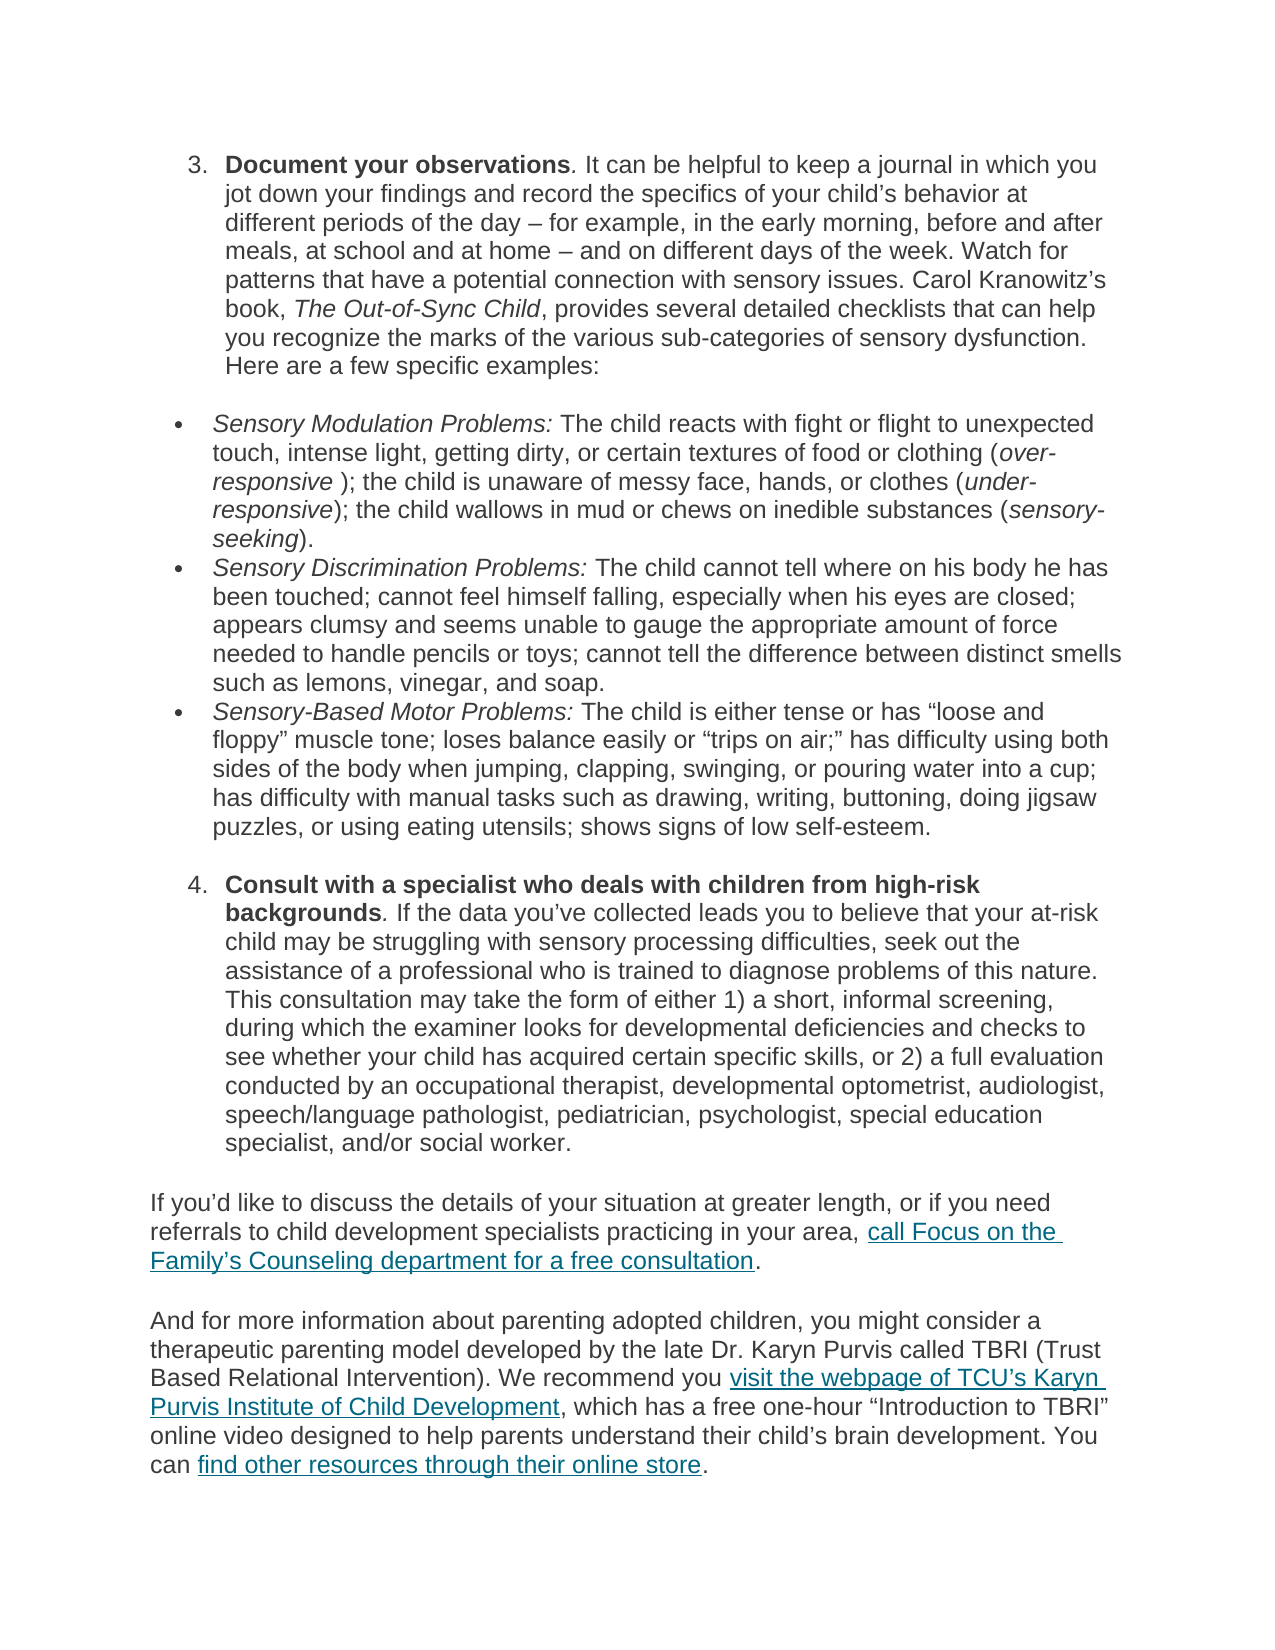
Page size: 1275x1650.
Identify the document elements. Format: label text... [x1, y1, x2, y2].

list Sensory Modulation Problems: The child reacts with fight or flight to unexpected touch, intense light, getting dirty, or certain textures of food or clothing (over-responsive ); the child is unaware of messy face, hands, or clothes (under-responsive); the child wallows in mud or chews on inedible substances (sensory-seeking). [175, 409, 1125, 553]
list Sensory Discrimination Problems: The child cannot tell where on his body he has been touched; cannot feel himself falling, especially when his eyes are closed; appears clumsy and seems unable to gauge the appropriate amount of force needed to handle pencils or toys; cannot tell the difference between distinct smells such as lemons, vinegar, and soap. [175, 553, 1125, 697]
list Document your observations. It can be helpful to keep a journal in which you jot down your findings and record the specifics of your child’s behavior at different periods of the day – for example, in the early morning, before and after meals, at school and at home – and on different days of the week. Watch for patterns that have a potential connection with sensory issues. Carol Kranowitz’s book, The Out-of-Sync Child, provides several detailed checklists that can help you recognize the marks of the various sub-categories of sensory dysfunction. Here are a few specific examples: [187, 150, 1125, 380]
text If you’d like to discuss the details of your situation at greater length, or if you need referrals to child development specialists practicing in your area, call Focus on the Family’s Counseling department for a free consultation. [150, 1188, 1125, 1274]
list Sensory-Based Motor Problems: The child is either tense or has “loose and floppy” muscle tone; loses balance easily or “trips on air;” has difficulty using both sides of the body when jumping, clapping, swinging, or pouring water into a cup; has difficulty with manual tasks such as drawing, writing, buttoning, doing jigsaw puzzles, or using eating utensils; shows signs of low self-esteem. [175, 697, 1125, 840]
text And for more information about parenting adopted children, you might consider a therapeutic parenting model developed by the late Dr. Karyn Purvis called TBRI (Trust Based Relational Intervention). We recommend you visit the webpage of TCU’s Karyn Purvis Institute of Child Development, which has a free one-hour “Introduction to TBRI” online video designed to help parents understand their child’s brain development. You can find other resources through their online store. [150, 1306, 1125, 1478]
list Consult with a specialist who deals with children from high-risk backgrounds. If the data you’ve collected leads you to believe that your at-risk child may be struggling with sensory processing difficulties, seek out the assistance of a professional who is trained to diagnose problems of this nature. This consultation may take the form of either 1) a short, informal screening, during which the examiner looks for developmental deficiencies and checks to see whether your child has acquired certain specific skills, or 2) a full evaluation conducted by an occupational therapist, developmental optometrist, audiologist, speech/language pathologist, pediatrician, psychologist, special education specialist, and/or social worker. [187, 869, 1125, 1157]
